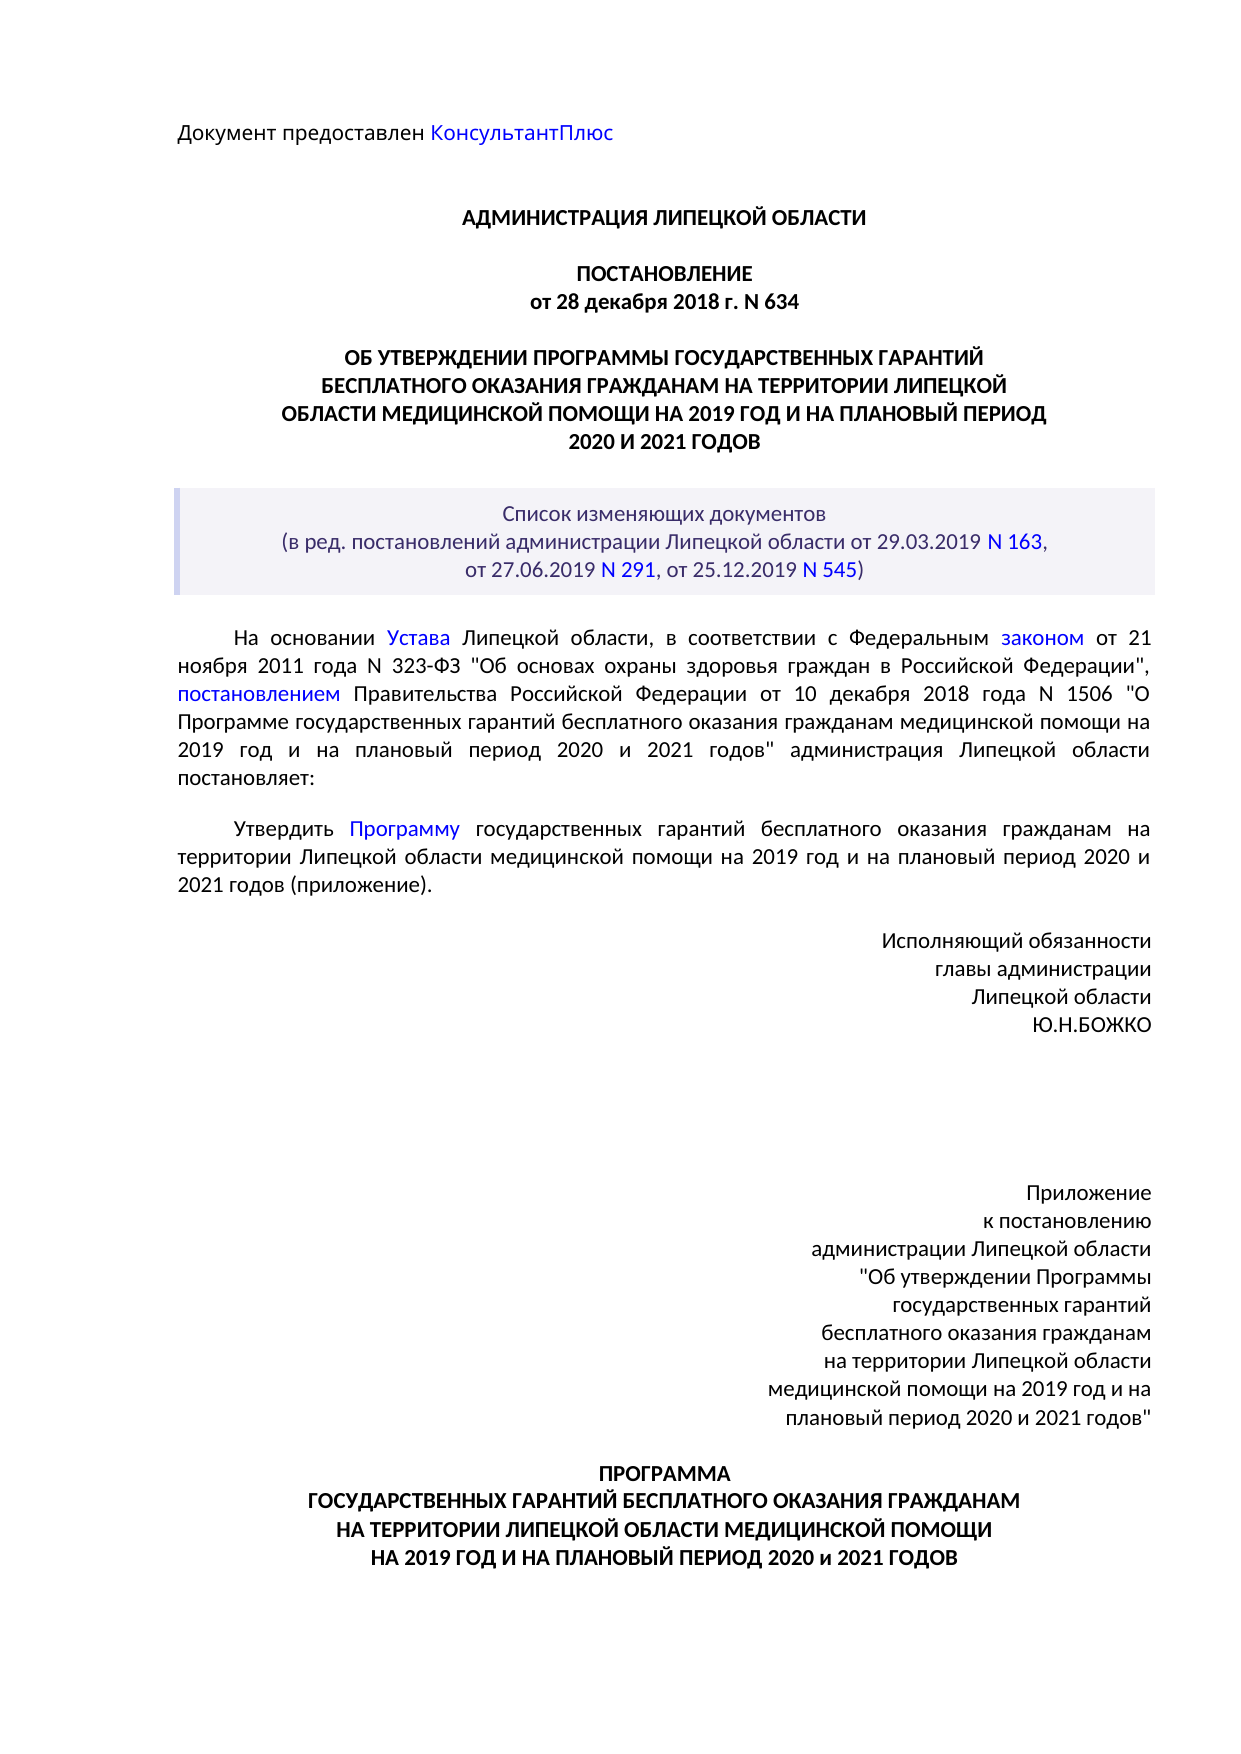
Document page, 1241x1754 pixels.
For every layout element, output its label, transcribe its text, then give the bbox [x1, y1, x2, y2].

title ОБЛАСТИ МЕДИЦИНСКОЙ ПОМОЩИ НА 2019 ГОД И НА ПЛАНОВЫЙ ПЕРИОД [177, 399, 1152, 427]
title АДМИНИСТРАЦИЯ ЛИПЕЦКОЙ ОБЛАСТИ [177, 203, 1152, 231]
title ПОСТАНОВЛЕНИЕ [177, 259, 1152, 287]
title ГОСУДАРСТВЕННЫХ ГАРАНТИЙ БЕСПЛАТНОГО ОКАЗАНИЯ ГРАЖДАНАМ [177, 1487, 1152, 1515]
title Документ предоставлен КонсультантПлюс [177, 118, 1152, 175]
text "Об утверждении Программы [177, 1262, 1152, 1291]
text Приложение [177, 1178, 1152, 1206]
title БЕСПЛАТНОГО ОКАЗАНИЯ ГРАЖДАНАМ НА ТЕРРИТОРИИ ЛИПЕЦКОЙ [177, 371, 1152, 399]
text к постановлению [177, 1206, 1152, 1234]
text бесплатного оказания гражданам [177, 1318, 1152, 1347]
text плановый период 2020 и 2021 годов" [177, 1403, 1152, 1431]
text Ю.Н.БОЖКО [177, 1010, 1152, 1038]
title 2020 И 2021 ГОДОВ [177, 427, 1152, 455]
text на территории Липецкой области [177, 1347, 1152, 1374]
text На основании Устава Липецкой области, в соответствии с Федеральным законом от 21 ноября 2011 года N 323-ФЗ "Об основах охраны здоровья граждан в Российской Федерации", постановлением Правительства Российской Федерации от 10 декабря 2018 года N 1506 "О Программе государственных гарантий бесплатного оказания гражданам медицинской помощи на 2019 год и на плановый период 2020 и 2021 годов" администрация Липецкой области постановляет: [177, 623, 1152, 791]
text Липецкой области [177, 982, 1152, 1010]
title НА 2019 ГОД И НА ПЛАНОВЫЙ ПЕРИОД 2020 и 2021 ГОДОВ [177, 1543, 1152, 1571]
title ОБ УТВЕРЖДЕНИИ ПРОГРАММЫ ГОСУДАРСТВЕННЫХ ГАРАНТИЙ [177, 343, 1152, 371]
text Утвердить Программу государственных гарантий бесплатного оказания гражданам на территории Липецкой области медицинской помощи на 2019 год и на плановый период 2020 и 2021 годов (приложение). [177, 814, 1152, 898]
text администрации Липецкой области [177, 1234, 1152, 1262]
title НА ТЕРРИТОРИИ ЛИПЕЦКОЙ ОБЛАСТИ МЕДИЦИНСКОЙ ПОМОЩИ [177, 1515, 1152, 1543]
text главы администрации [177, 954, 1152, 982]
title ПРОГРАММА [177, 1459, 1152, 1487]
title от 28 декабря 2018 г. N 634 [177, 287, 1152, 315]
text Исполняющий обязанности [177, 926, 1152, 954]
text государственных гарантий [177, 1291, 1152, 1318]
text медицинской помощи на 2019 год и на [177, 1374, 1152, 1403]
table_header Список изменяющих документов (в ред. постановлений администрации Липецкой области от 29.03.2019 N 163, от 27.06.2019 N 291, от 25.12.2019 N 545) [180, 488, 1149, 595]
